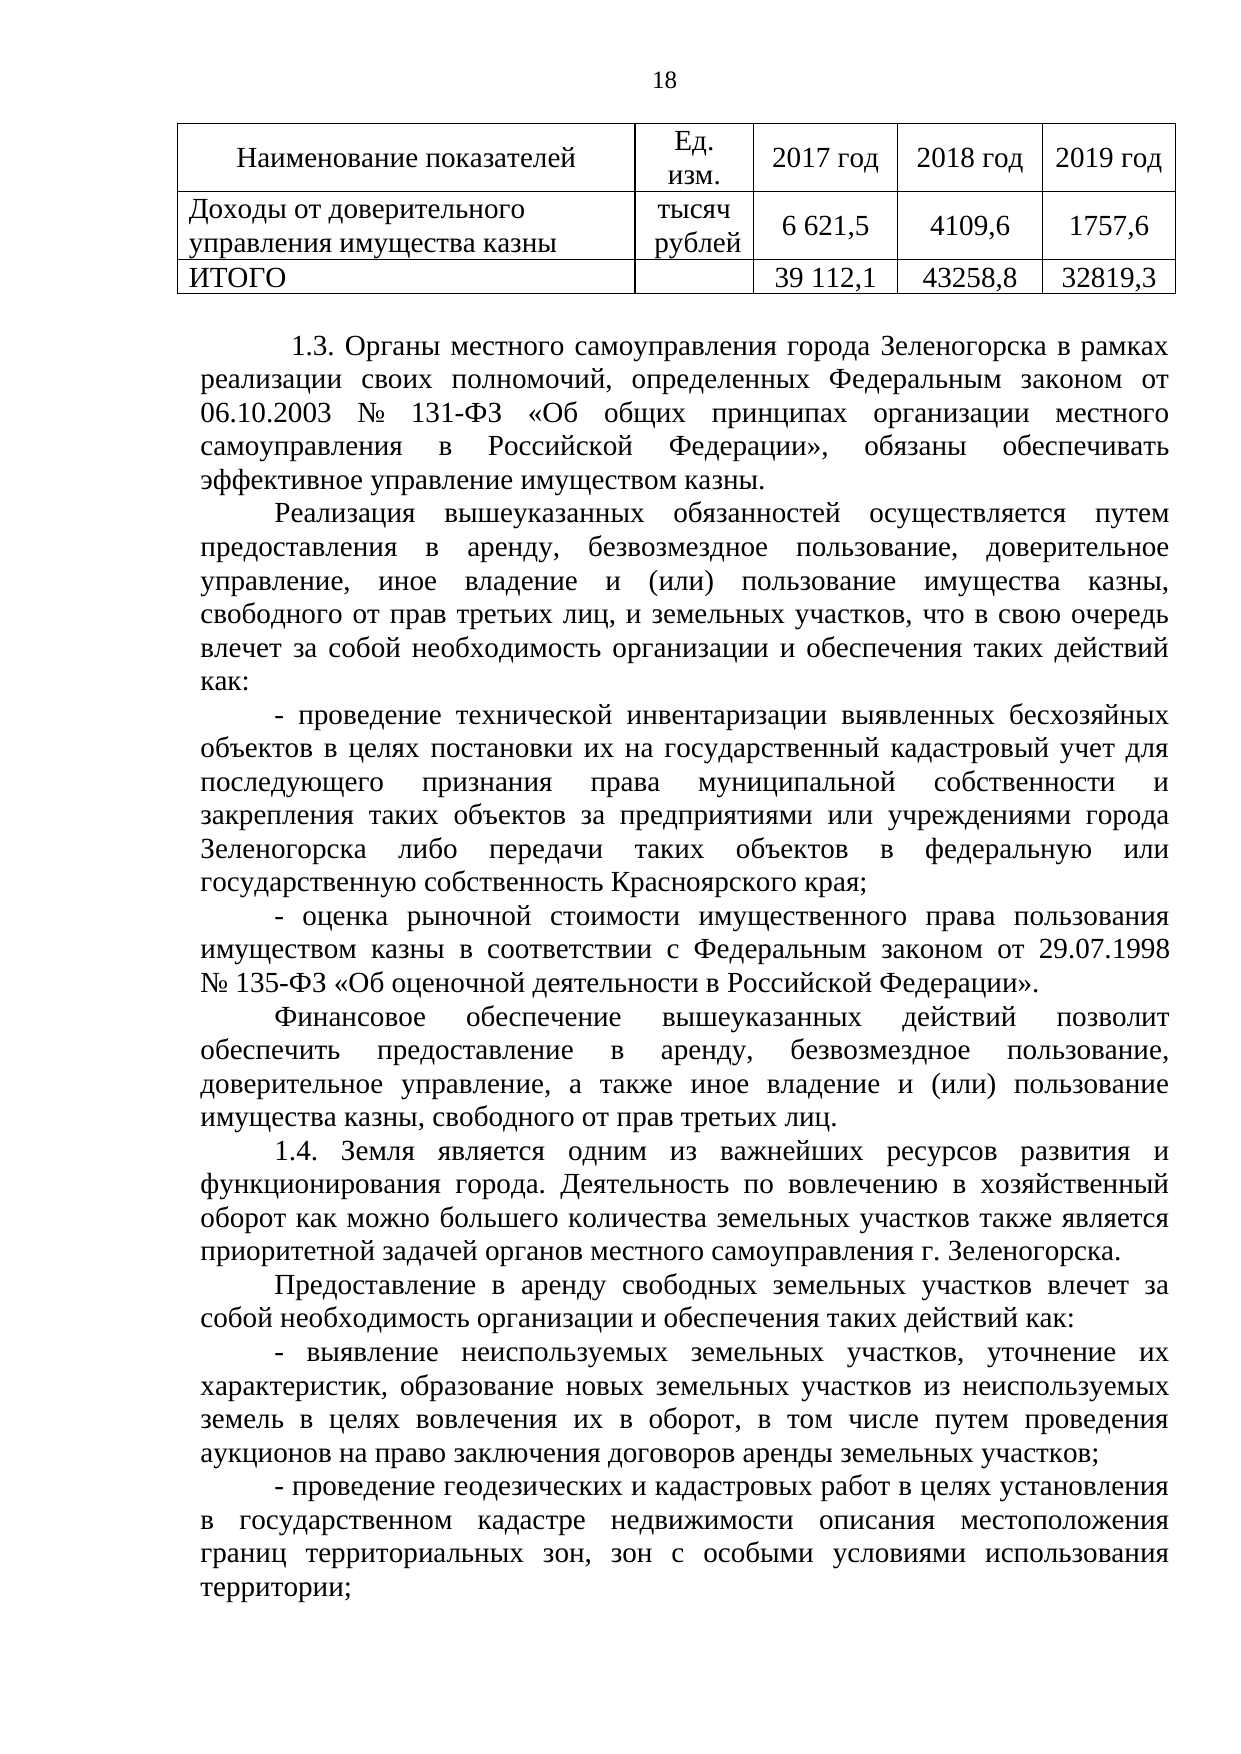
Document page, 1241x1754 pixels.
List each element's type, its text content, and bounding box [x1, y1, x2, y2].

table_cell 4109,6 [898, 192, 1042, 259]
table_header 2018 год [898, 124, 1042, 191]
table_header 2019 год [1043, 124, 1175, 191]
table_cell 39 112,1 [754, 260, 897, 293]
table_cell 6 621,5 [754, 192, 897, 259]
table_cell Доходы от доверительного управления имущества казны [178, 192, 634, 259]
table_cell тысяч рублей [636, 192, 753, 259]
table_header Наименование показателей [178, 124, 634, 191]
table_cell 32819,3 [1043, 260, 1175, 293]
table_header Ед. изм. [636, 124, 753, 191]
table_cell [636, 260, 753, 293]
table_cell 43258,8 [898, 260, 1042, 293]
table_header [189, 328, 1181, 1602]
table_header 2017 год [754, 124, 897, 191]
table_cell ИТОГО [178, 260, 634, 293]
table_cell 1757,6 [1043, 192, 1175, 259]
